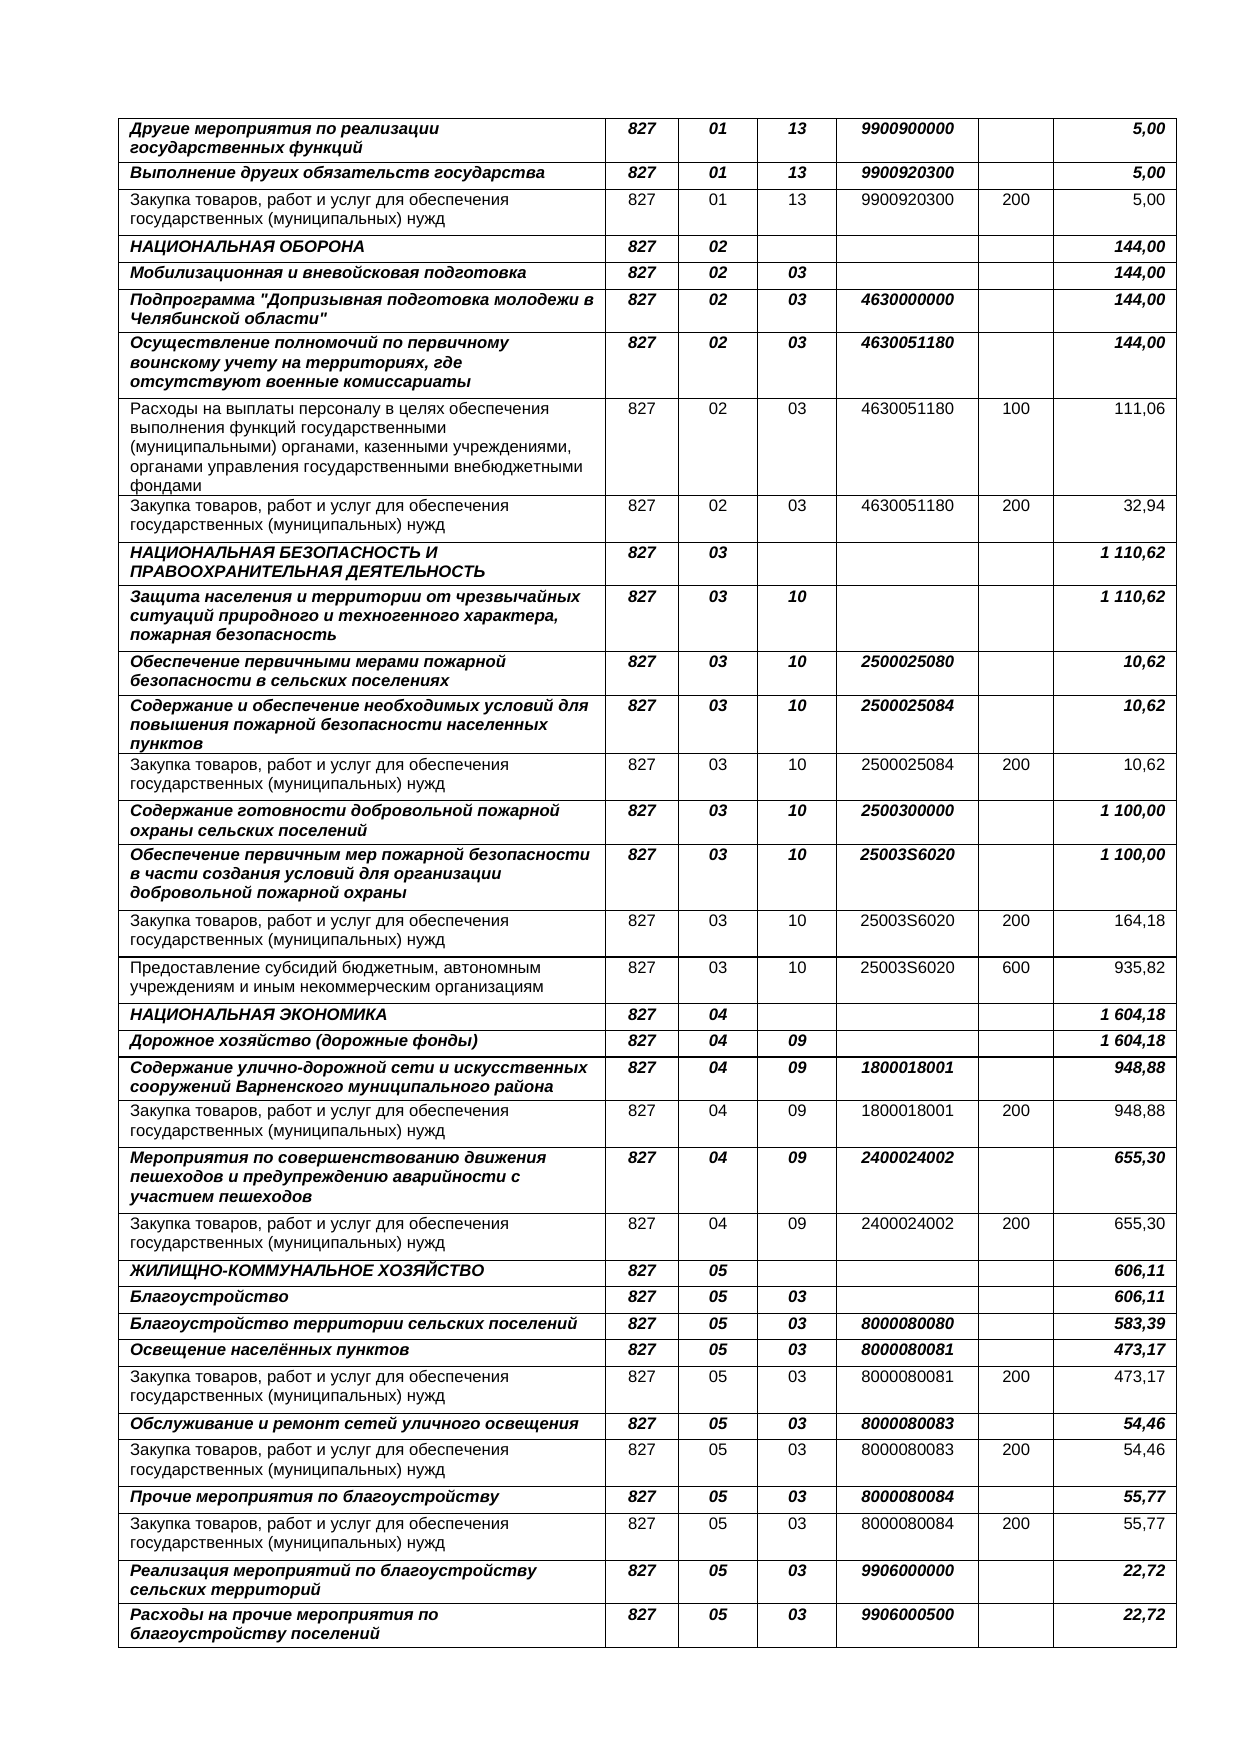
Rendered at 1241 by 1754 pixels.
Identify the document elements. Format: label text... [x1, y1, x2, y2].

table_cell 600 [979, 958, 1053, 1003]
table_cell 04 [679, 1004, 757, 1030]
table_cell 1 110,62 [1054, 586, 1176, 651]
table_cell 827 [606, 333, 678, 398]
table_cell 827 [606, 1340, 678, 1366]
table_cell 10 [758, 801, 836, 844]
table_cell Закупка товаров, работ и услуг для обеспечения государственных (муниципальных) нужд [119, 1101, 605, 1147]
table_cell 1 604,18 [1054, 1031, 1176, 1056]
table_cell 827 [606, 1261, 678, 1286]
table_cell 03 [758, 290, 836, 332]
table_cell 10 [758, 696, 836, 753]
table_cell 8000080080 [837, 1314, 978, 1339]
table_cell 54,46 [1054, 1440, 1176, 1486]
table_cell Содержание и обеспечение необходимых условий для повышения пожарной безопасности населенных пунктов [119, 696, 605, 753]
table_cell Благоустройство территории сельских поселений [119, 1314, 605, 1339]
table_cell 05 [679, 1414, 757, 1439]
table_cell 8000080081 [837, 1367, 978, 1413]
table_cell [837, 543, 978, 585]
table_cell [979, 236, 1053, 262]
table_cell 2500025084 [837, 696, 978, 753]
table_cell [979, 1261, 1053, 1286]
table_cell Прочие мероприятия по благоустройству [119, 1487, 605, 1513]
table_cell [979, 1031, 1053, 1056]
table_cell 827 [606, 652, 678, 695]
table_cell 09 [758, 1058, 836, 1100]
table_cell 164,18 [1054, 911, 1176, 956]
table_cell 935,82 [1054, 958, 1176, 1003]
table_cell 827 [606, 163, 678, 188]
table_cell [758, 1261, 836, 1286]
table_cell 03 [758, 1414, 836, 1439]
table_cell 03 [758, 1367, 836, 1413]
table_cell 10,62 [1054, 754, 1176, 800]
table_cell 03 [758, 1561, 836, 1603]
table_cell Обеспечение первичным мер пожарной безопасности в части создания условий для организации добровольной пожарной охраны [119, 845, 605, 909]
table_cell 5,00 [1054, 119, 1176, 162]
table_cell Закупка товаров, работ и услуг для обеспечения государственных (муниципальных) нужд [119, 1214, 605, 1259]
table_cell 02 [679, 333, 757, 398]
table_cell 05 [679, 1561, 757, 1603]
table_cell 200 [979, 911, 1053, 956]
table_cell 144,00 [1054, 290, 1176, 332]
table_cell 200 [979, 1514, 1053, 1559]
table_cell Закупка товаров, работ и услуг для обеспечения государственных (муниципальных) нужд [119, 496, 605, 542]
table_cell 05 [679, 1440, 757, 1486]
table_cell 827 [606, 119, 678, 162]
table_cell 02 [679, 399, 757, 495]
table_cell 03 [758, 1487, 836, 1513]
table_cell 05 [679, 1367, 757, 1413]
table_cell 827 [606, 958, 678, 1003]
table_cell 10 [758, 586, 836, 651]
table_cell 827 [606, 543, 678, 585]
table_cell 03 [758, 333, 836, 398]
table_cell 827 [606, 1414, 678, 1439]
table_cell 948,88 [1054, 1058, 1176, 1100]
table_cell 4630051180 [837, 333, 978, 398]
table_cell 09 [758, 1214, 836, 1259]
table_cell 827 [606, 1058, 678, 1100]
table_cell 10 [758, 845, 836, 909]
table_cell 09 [758, 1101, 836, 1147]
table_cell 5,00 [1054, 190, 1176, 235]
table_cell 4630051180 [837, 399, 978, 495]
table_cell 01 [679, 190, 757, 235]
table_cell [979, 1058, 1053, 1100]
table_cell 9900920300 [837, 163, 978, 188]
table_cell 25003S6020 [837, 958, 978, 1003]
table_cell 827 [606, 1287, 678, 1313]
table_cell 827 [606, 845, 678, 909]
table_cell 22,72 [1054, 1561, 1176, 1603]
table_cell 10,62 [1054, 696, 1176, 753]
table_cell 1 100,00 [1054, 801, 1176, 844]
table_cell 03 [679, 696, 757, 753]
table_cell Закупка товаров, работ и услуг для обеспечения государственных (муниципальных) нужд [119, 911, 605, 956]
table_cell [837, 1031, 978, 1056]
table_cell [837, 1287, 978, 1313]
table_cell Предоставление субсидий бюджетным, автономным учреждениям и иным некоммерческим организациям [119, 958, 605, 1003]
table_cell 8000080083 [837, 1414, 978, 1439]
table_cell [979, 1004, 1053, 1030]
table_cell 200 [979, 1440, 1053, 1486]
table_cell 111,06 [1054, 399, 1176, 495]
table_cell 13 [758, 163, 836, 188]
table_cell 948,88 [1054, 1101, 1176, 1147]
table_cell [979, 1148, 1053, 1213]
table_cell 9900920300 [837, 190, 978, 235]
table_cell [837, 1004, 978, 1030]
table_cell 200 [979, 496, 1053, 542]
table_cell 200 [979, 1101, 1053, 1147]
table_cell [979, 652, 1053, 695]
table_cell 2400024002 [837, 1214, 978, 1259]
table_cell 1 110,62 [1054, 543, 1176, 585]
table_cell Обслуживание и ремонт сетей уличного освещения [119, 1414, 605, 1439]
table_cell 03 [758, 496, 836, 542]
table_cell 10 [758, 911, 836, 956]
table_cell 4630000000 [837, 290, 978, 332]
table_cell 01 [679, 119, 757, 162]
table_cell 03 [758, 1514, 836, 1559]
table_cell 200 [979, 190, 1053, 235]
table_cell 144,00 [1054, 263, 1176, 288]
table_cell 25003S6020 [837, 845, 978, 909]
table_cell Выполнение других обязательств государства [119, 163, 605, 188]
table_cell 827 [606, 911, 678, 956]
table_cell Реализация мероприятий по благоустройству сельских территорий [119, 1561, 605, 1603]
table_cell 04 [679, 1214, 757, 1259]
table_cell Другие мероприятия по реализации государственных функций [119, 119, 605, 162]
table_cell НАЦИОНАЛЬНАЯ ЭКОНОМИКА [119, 1004, 605, 1030]
table_cell 02 [679, 496, 757, 542]
table_cell [979, 845, 1053, 909]
table_cell 100 [979, 399, 1053, 495]
table_cell 827 [606, 1604, 678, 1647]
table_cell Содержание улично-дорожной сети и искусственных сооружений Варненского муниципального района [119, 1058, 605, 1100]
table_cell 04 [679, 1031, 757, 1056]
table_cell 03 [679, 652, 757, 695]
table_cell 03 [758, 1604, 836, 1647]
table_cell 4630051180 [837, 496, 978, 542]
table_cell 655,30 [1054, 1214, 1176, 1259]
table_cell Защита населения и территории от чрезвычайных ситуаций природного и техногенного характера, пожарная безопасность [119, 586, 605, 651]
table_cell [979, 1340, 1053, 1366]
table_cell 8000080084 [837, 1514, 978, 1559]
table_cell 05 [679, 1314, 757, 1339]
table_cell 9906000000 [837, 1561, 978, 1603]
table_cell 54,46 [1054, 1414, 1176, 1439]
table_cell 655,30 [1054, 1148, 1176, 1213]
table_cell 03 [679, 543, 757, 585]
table_cell 5,00 [1054, 163, 1176, 188]
table_cell 827 [606, 190, 678, 235]
table_cell 200 [979, 1214, 1053, 1259]
table_cell [758, 236, 836, 262]
table_cell [837, 586, 978, 651]
table_cell 2500300000 [837, 801, 978, 844]
table_cell 04 [679, 1148, 757, 1213]
table_cell 827 [606, 1514, 678, 1559]
table_cell Закупка товаров, работ и услуг для обеспечения государственных (муниципальных) нужд [119, 1514, 605, 1559]
table_cell 827 [606, 1487, 678, 1513]
table_cell [979, 333, 1053, 398]
table_cell 827 [606, 290, 678, 332]
table_cell 05 [679, 1514, 757, 1559]
table_cell 55,77 [1054, 1514, 1176, 1559]
table_cell 827 [606, 1031, 678, 1056]
table_cell 10 [758, 652, 836, 695]
table_cell [979, 1604, 1053, 1647]
table_cell Благоустройство [119, 1287, 605, 1313]
table_cell 827 [606, 754, 678, 800]
table_cell 827 [606, 1101, 678, 1147]
table_cell 2400024002 [837, 1148, 978, 1213]
table_cell 05 [679, 1487, 757, 1513]
table_cell 10 [758, 754, 836, 800]
table_cell 827 [606, 586, 678, 651]
table_cell 02 [679, 290, 757, 332]
table_cell 02 [679, 263, 757, 288]
table_cell 04 [679, 1058, 757, 1100]
table_cell [979, 1287, 1053, 1313]
table_cell 03 [679, 801, 757, 844]
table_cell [119, 190, 605, 235]
table_cell [979, 543, 1053, 585]
table_cell 200 [979, 754, 1053, 800]
table_cell 827 [606, 496, 678, 542]
table_cell 03 [679, 754, 757, 800]
table_cell [837, 236, 978, 262]
table_cell 827 [606, 1214, 678, 1259]
table_cell 827 [606, 1004, 678, 1030]
table_cell Мероприятия по совершенствованию движения пешеходов и предупреждению аварийности с участием пешеходов [119, 1148, 605, 1213]
table_cell 04 [679, 1101, 757, 1147]
table_cell НАЦИОНАЛЬНАЯ БЕЗОПАСНОСТЬ И ПРАВООХРАНИТЕЛЬНАЯ ДЕЯТЕЛЬНОСТЬ [119, 543, 605, 585]
table_cell 03 [758, 1340, 836, 1366]
table_cell Освещение населённых пунктов [119, 1340, 605, 1366]
table_cell 2500025080 [837, 652, 978, 695]
table_cell 05 [679, 1261, 757, 1286]
table_cell 13 [758, 119, 836, 162]
table_cell 606,11 [1054, 1287, 1176, 1313]
table_cell 473,17 [1054, 1340, 1176, 1366]
table_cell [979, 263, 1053, 288]
table_cell Обеспечение первичными мерами пожарной безопасности в сельских поселениях [119, 652, 605, 695]
table_cell 144,00 [1054, 333, 1176, 398]
table_cell 200 [979, 1367, 1053, 1413]
table_cell [979, 1487, 1053, 1513]
table_cell 03 [679, 845, 757, 909]
table_cell 144,00 [1054, 236, 1176, 262]
table_cell 03 [679, 958, 757, 1003]
table_cell 9906000500 [837, 1604, 978, 1647]
table_cell [758, 1004, 836, 1030]
table_cell 03 [679, 586, 757, 651]
table_cell Закупка товаров, работ и услуг для обеспечения государственных (муниципальных) нужд [119, 1367, 605, 1413]
table_cell ЖИЛИЩНО-КОММУНАЛЬНОЕ ХОЗЯЙСТВО [119, 1261, 605, 1286]
table_cell 10,62 [1054, 652, 1176, 695]
table_cell Мобилизационная и вневойсковая подготовка [119, 263, 605, 288]
table_cell 8000080083 [837, 1440, 978, 1486]
table_cell Закупка товаров, работ и услуг для обеспечения государственных (муниципальных) нужд [119, 754, 605, 800]
table_cell 22,72 [1054, 1604, 1176, 1647]
table_cell [979, 1561, 1053, 1603]
table_cell НАЦИОНАЛЬНАЯ ОБОРОНА [119, 236, 605, 262]
table_cell 05 [679, 1604, 757, 1647]
table_cell 1 100,00 [1054, 845, 1176, 909]
table_cell 05 [679, 1287, 757, 1313]
table_cell 03 [758, 1440, 836, 1486]
table_cell 01 [679, 163, 757, 188]
table_cell [837, 1261, 978, 1286]
table_cell 55,77 [1054, 1487, 1176, 1513]
table_cell 1800018001 [837, 1101, 978, 1147]
table_cell Осуществление полномочий по первичному воинскому учету на территориях, где отсутствуют военные комиссариаты [119, 333, 605, 398]
table_cell 606,11 [1054, 1261, 1176, 1286]
table_cell [979, 1414, 1053, 1439]
table_cell 13 [758, 190, 836, 235]
table_cell 32,94 [1054, 496, 1176, 542]
table_cell 1 604,18 [1054, 1004, 1176, 1030]
table_cell 03 [758, 399, 836, 495]
table_cell 827 [606, 1561, 678, 1603]
table_cell 583,39 [1054, 1314, 1176, 1339]
table_cell 09 [758, 1031, 836, 1056]
table_cell [979, 801, 1053, 844]
table_cell 8000080084 [837, 1487, 978, 1513]
table_cell 10 [758, 958, 836, 1003]
table_cell 2500025084 [837, 754, 978, 800]
table_cell 05 [679, 1340, 757, 1366]
table_cell [979, 119, 1053, 162]
table_cell 827 [606, 263, 678, 288]
table_cell Содержание готовности добровольной пожарной охраны сельских поселений [119, 801, 605, 844]
table_cell 827 [606, 1367, 678, 1413]
table_cell 03 [758, 263, 836, 288]
table_cell [979, 163, 1053, 188]
table_cell [758, 543, 836, 585]
table_cell 02 [679, 236, 757, 262]
table_cell 1800018001 [837, 1058, 978, 1100]
table_cell Дорожное хозяйство (дорожные фонды) [119, 1031, 605, 1056]
table_cell 827 [606, 1440, 678, 1486]
table_cell 827 [606, 1314, 678, 1339]
table_cell 827 [606, 1148, 678, 1213]
table_cell 9900900000 [837, 119, 978, 162]
table_cell 03 [758, 1287, 836, 1313]
table_cell 827 [606, 236, 678, 262]
table_cell 827 [606, 399, 678, 495]
table_cell 473,17 [1054, 1367, 1176, 1413]
table_cell 03 [679, 911, 757, 956]
table_cell [837, 263, 978, 288]
table_cell [979, 1314, 1053, 1339]
table_cell 09 [758, 1148, 836, 1213]
table_cell [979, 696, 1053, 753]
table_cell Закупка товаров, работ и услуг для обеспечения государственных (муниципальных) нужд [119, 1440, 605, 1486]
table_cell 827 [606, 696, 678, 753]
table_cell [979, 290, 1053, 332]
table_cell 8000080081 [837, 1340, 978, 1366]
table_cell Подпрограмма "Допризывная подготовка молодежи в Челябинской области" [119, 290, 605, 332]
table_cell 827 [606, 801, 678, 844]
table_cell Расходы на прочие мероприятия по благоустройству поселений [119, 1604, 605, 1647]
table_cell [979, 586, 1053, 651]
table_cell 25003S6020 [837, 911, 978, 956]
table_cell 03 [758, 1314, 836, 1339]
